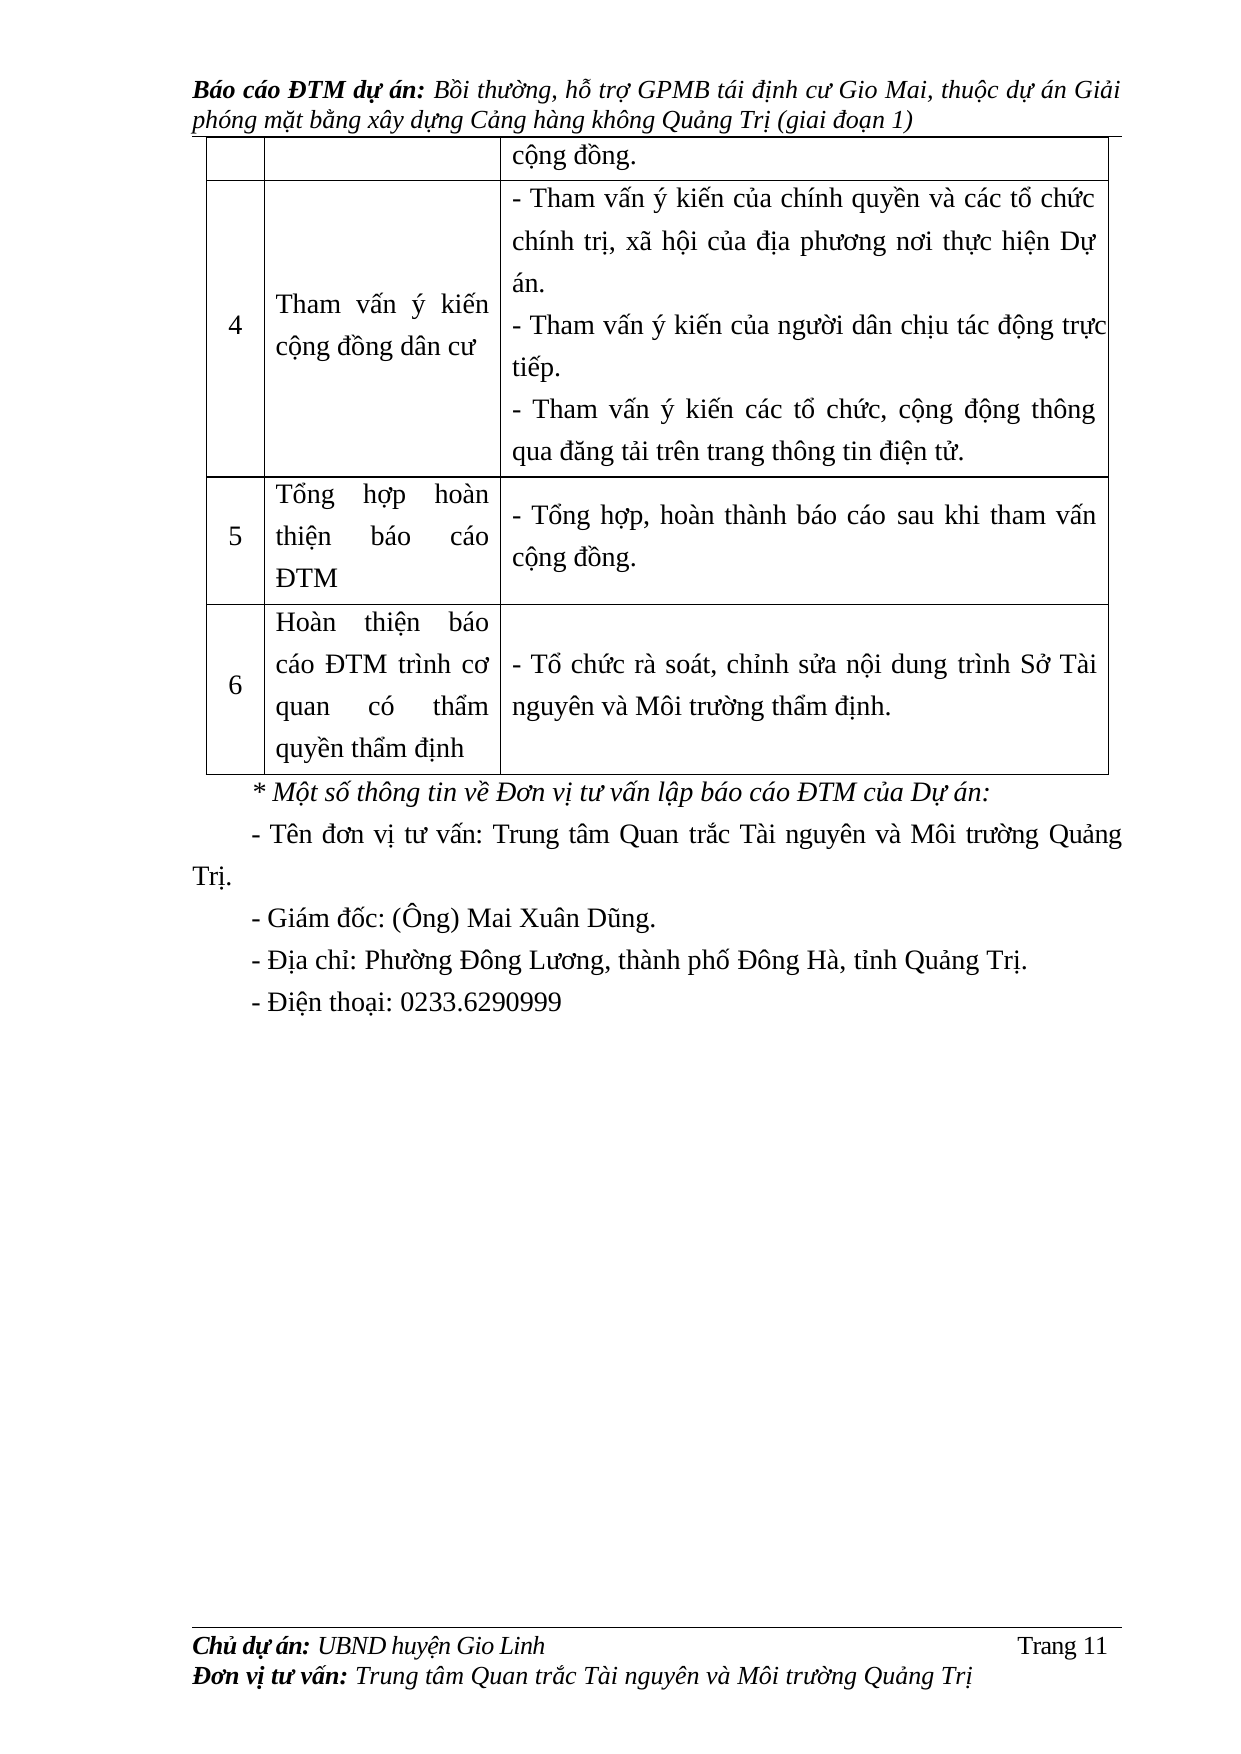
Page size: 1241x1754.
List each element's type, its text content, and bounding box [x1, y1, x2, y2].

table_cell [265, 138, 500, 180]
text - Điện thoại: 0233.6290999 [192, 985, 1122, 1017]
text - Tên đơn vị tư vấn: Trung tâm Quan trắc Tài nguyên và Môi trường Quảng Trị. [192, 817, 1122, 891]
table_cell 5 [207, 478, 264, 604]
table_cell 6 [207, 605, 264, 774]
table_cell 3 [207, 138, 264, 180]
table_cell - Tổng hợp, hoàn thành báo cáo sau khi tham vấn cộng đồng. [501, 478, 1108, 604]
table_cell Hoàn thiện báo cáo ĐTM trình cơ quan có thẩm quyền thẩm định [265, 605, 500, 774]
table_cell 4 [207, 181, 264, 476]
table_cell - Tổ chức rà soát, chỉnh sửa nội dung trình Sở Tài nguyên và Môi trường thẩm định. [501, 605, 1108, 774]
text - Giám đốc: (Ông) Mai Xuân Dũng. [192, 901, 1122, 933]
table_cell - Tham vấn ý kiến của chính quyền và các tổ chức chính trị, xã hội của địa phương nơi thực hiện Dự án. - Tham vấn ý kiến của người dân chịu tác động trực tiếp. - Tham vấn ý kiến các tổ chức, cộng động thông qua đăng tải trên trang thông tin điện tử. [501, 181, 1108, 476]
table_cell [501, 138, 1108, 180]
text * Một số thông tin về Đơn vị tư vấn lập báo cáo ĐTM của Dự án: [192, 775, 1122, 807]
table_cell Tổng hợp hoàn thiện báo cáo ĐTM [265, 478, 500, 604]
table_cell Tham vấn ý kiến cộng đồng dân cư [265, 181, 500, 476]
text - Địa chỉ: Phường Đông Lương, thành phố Đông Hà, tỉnh Quảng Trị. [192, 943, 1122, 975]
